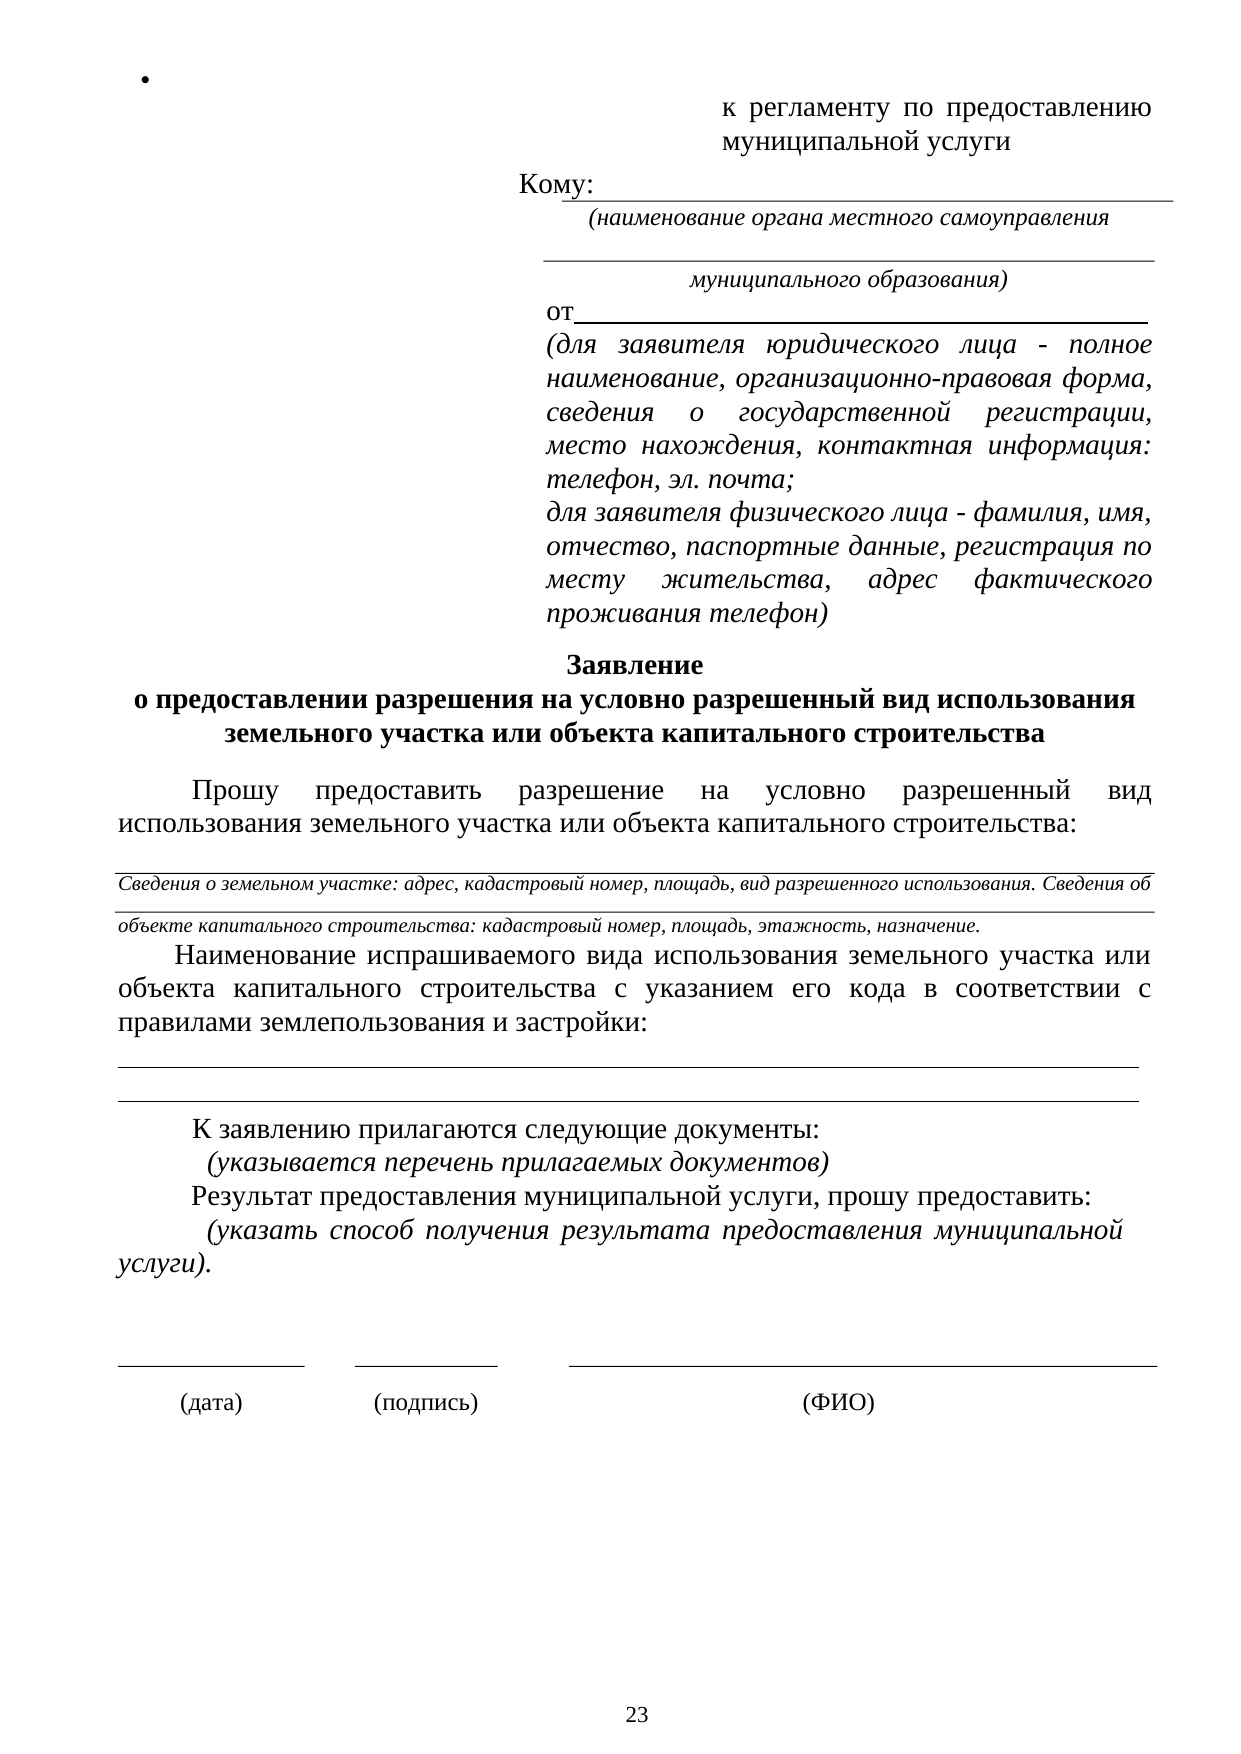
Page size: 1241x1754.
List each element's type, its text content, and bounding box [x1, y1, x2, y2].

text о предоставлении разрешения на условно разрешенный вид использования земельного участка или объекта капитального строительства [133, 682, 1136, 749]
text объекте капитального строительства: кадастровый номер, площадь, этажность, назначение. [118, 894, 1169, 937]
text (наименование органа местного самоуправления [588, 202, 1169, 231]
text от (для заявителя юридического лица - полное наименование, организационно-правовая форма, сведения о государственной регистрации, место нахождения, контактная информация: телефон, эл. почта; [546, 293, 1152, 494]
text для заявителя физического лица - фамилия, имя, отчество, паспортные данные, регистрация по месту жительства, адрес фактического проживания телефон) [546, 494, 1152, 628]
text (дата) (подпись) (ФИО) [180, 1387, 1169, 1415]
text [722, 89, 1152, 157]
text Прошу предоставить разрешение на условно разрешенный вид использования земельного участка или объекта капитального строительства: [118, 772, 1152, 839]
text Результат предоставления муниципальной услуги, прошу предоставить: [118, 1178, 1169, 1212]
text (указывается перечень прилагаемых документов) [207, 1145, 1169, 1178]
text К заявлению прилагаются следующие документы: [192, 1102, 1169, 1145]
text Сведения о земельном участке: адрес, кадастровый номер, площадь, вид разрешенного использования. Сведения об [118, 869, 1169, 894]
text Наименование испрашиваемого вида использования земельного участка или объекта капитального строительства с указанием его кода в соответствии с правилами землепользования и застройки: [118, 937, 1152, 1037]
subtitle Заявление [124, 648, 1145, 682]
text Кому: [104, 166, 1008, 199]
text муниципального образования) [690, 259, 1169, 293]
text (указать способ получения результата предоставления муниципальной услуги). [118, 1212, 1169, 1279]
